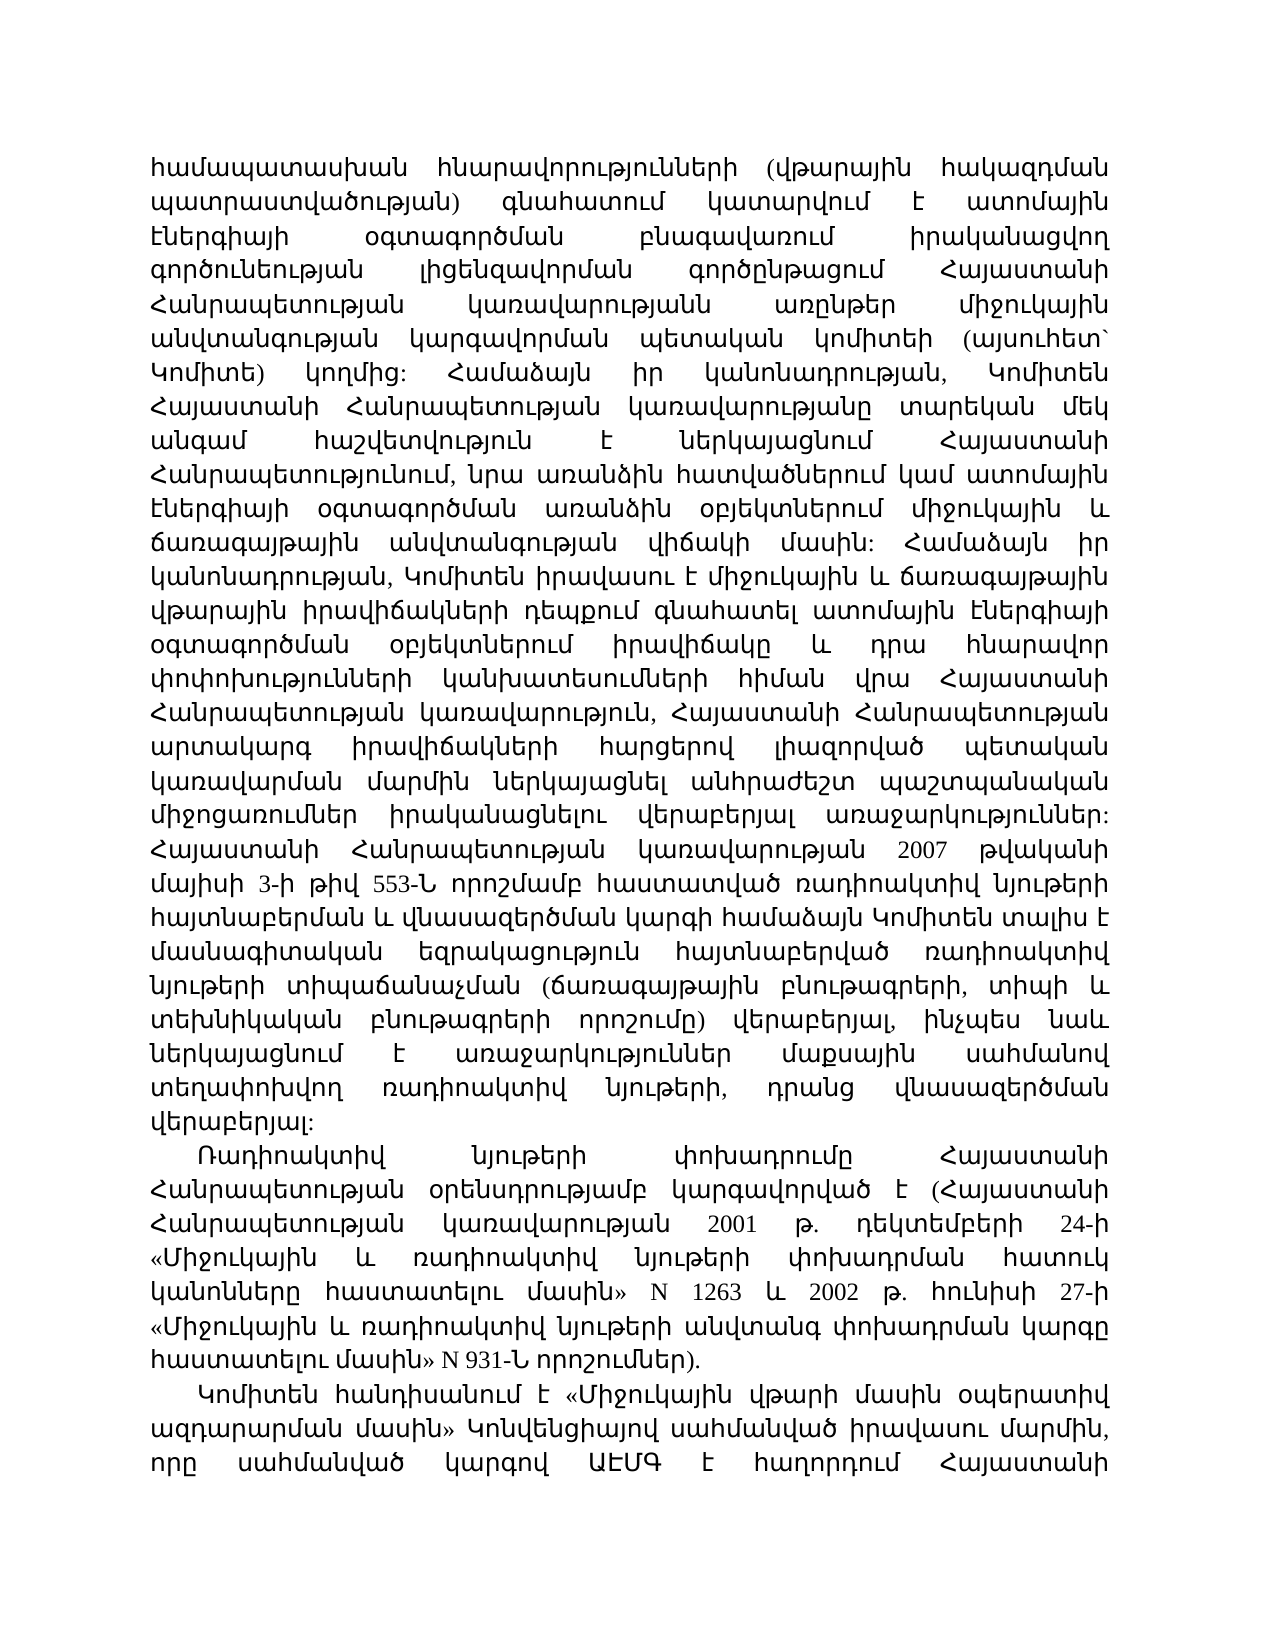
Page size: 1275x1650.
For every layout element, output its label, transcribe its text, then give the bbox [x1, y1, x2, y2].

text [150, 1376, 1109, 1478]
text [150, 150, 1109, 1138]
text Ռադիոակտիվ նյութերի փոխադրումը Հայաստանի Հանրապետության օրենսդրությամբ կարգավորված է (Հայաստանի Հանրապետության կառավարության 2001 թ. դեկտեմբերի 24-ի «Միջուկային և ռադիոակտիվ նյութերի փոխադրման հատուկ կանոնները հաստատելու մասին» N 1263 և 2002 թ. հունիսի 27-ի «Միջուկային և ռադիոակտիվ նյութերի անվտանգ փոխադրման կարգը հաստատելու մասին» N 931-Ն որոշումներ). [150, 1138, 1109, 1376]
